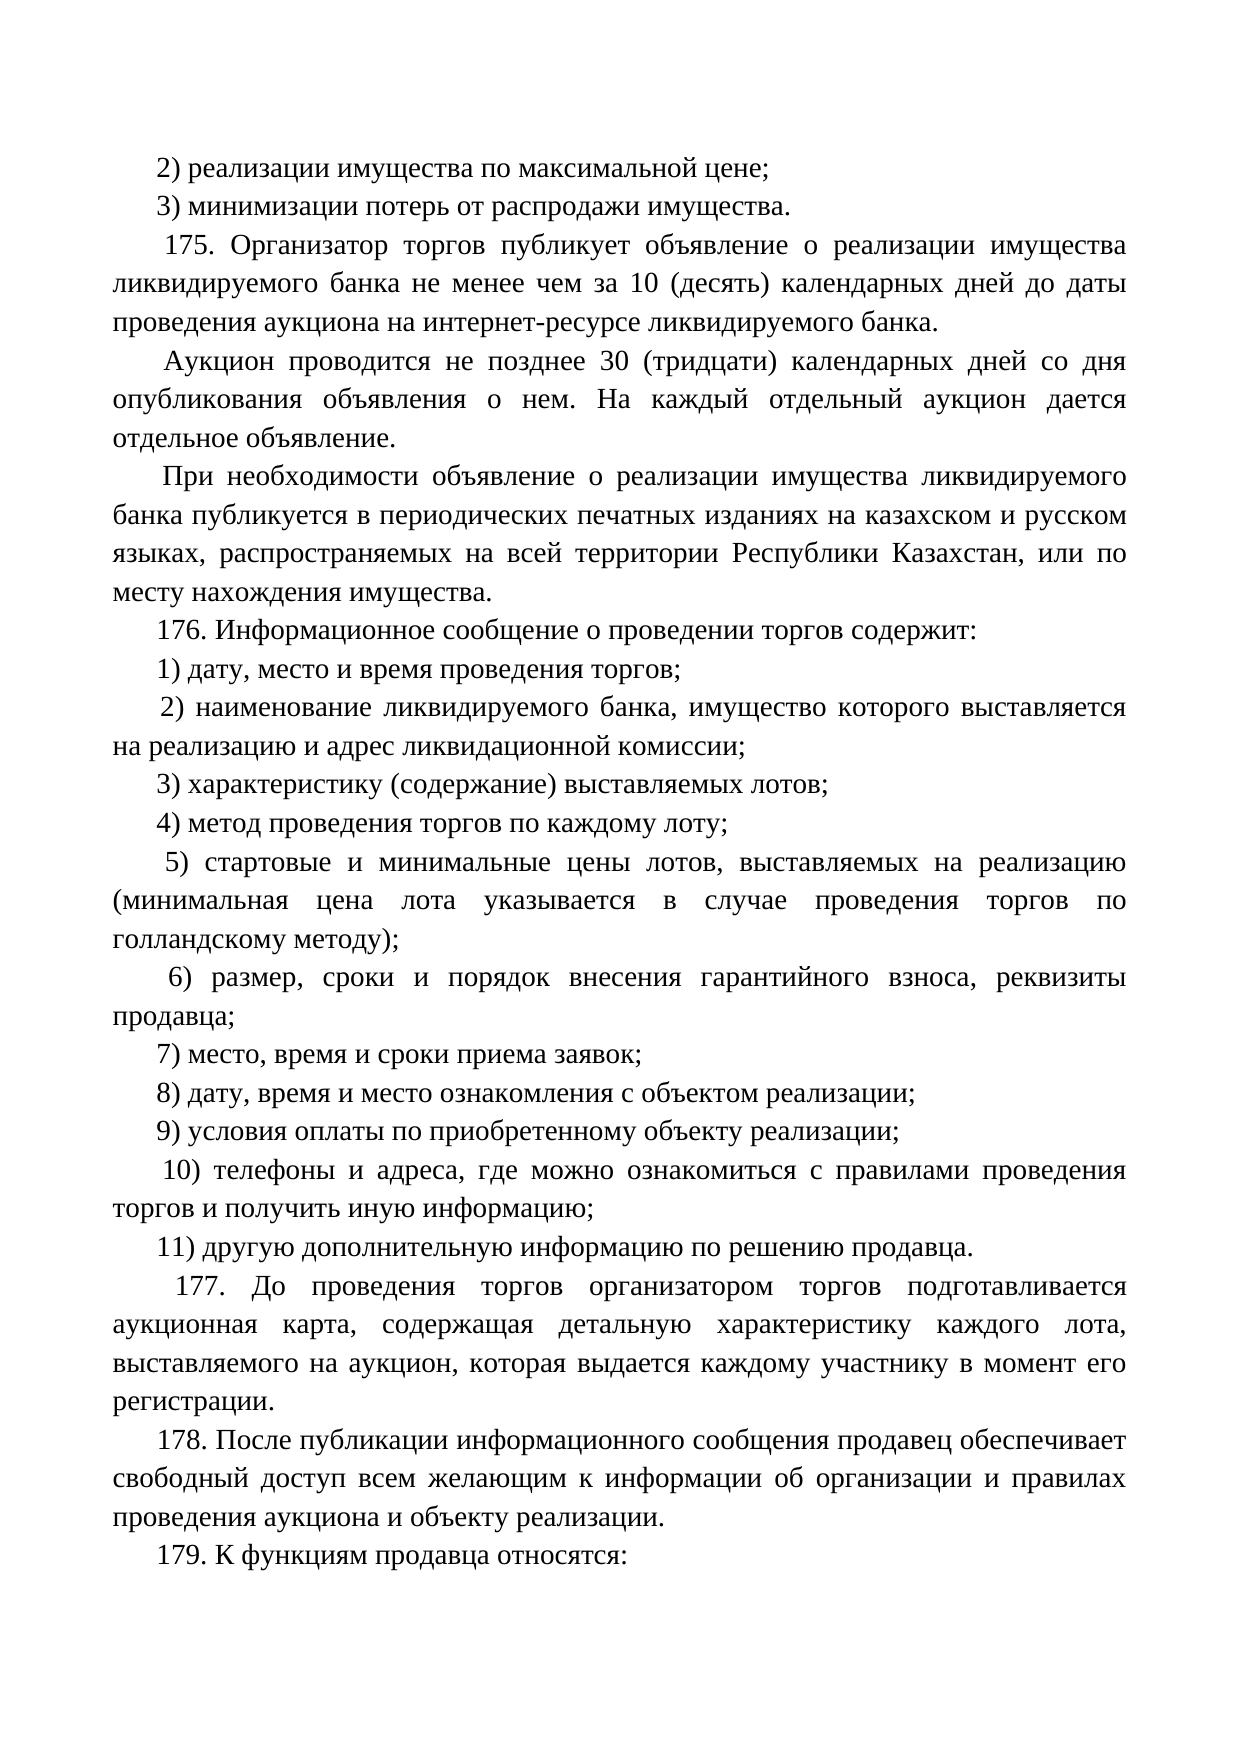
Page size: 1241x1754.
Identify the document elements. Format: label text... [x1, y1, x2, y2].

text 9) условия оплаты по приобретенному объекту реализации; [112, 1113, 1128, 1147]
text 176. Информационное сообщение о проведении торгов содержит: [112, 612, 1128, 646]
text 3) минимизации потерь от распродажи имущества. [112, 188, 1128, 222]
text 2) наименование ликвидируемого банка, имущество которого выставляется на реализацию и адрес ликвидационной комиссии; [112, 689, 1128, 762]
text 177. До проведения торгов организатором торгов подготавливается аукционная карта, содержащая детальную характеристику каждого лота, выставляемого на аукцион, которая выдается каждому участнику в момент его регистрации. [112, 1268, 1128, 1417]
text Аукцион проводится не позднее 30 (тридцати) календарных дней со дня опубликования объявления о нем. На каждый отдельный аукцион дается отдельное объявление. [112, 343, 1128, 453]
text 175. Организатор торгов публикует объявление о реализации имущества ликвидируемого банка не менее чем за 10 (десять) календарных дней до даты проведения аукциона на интернет-ресурсе ликвидируемого банка. [112, 227, 1128, 338]
text 4) метод проведения торгов по каждому лоту; [112, 805, 1128, 839]
text 5) стартовые и минимальные цены лотов, выставляемых на реализацию (минимальная цена лота указывается в случае проведения торгов по голландскому методу); [112, 844, 1128, 954]
text 3) характеристику (содержание) выставляемых лотов; [112, 767, 1128, 800]
text При необходимости объявление о реализации имущества ликвидируемого банка публикуется в периодических печатных изданиях на казахском и русском языках, распространяемых на всей территории Республики Казахстан, или по месту нахождения имущества. [112, 458, 1128, 607]
text 178. После публикации информационного сообщения продавец обеспечивает свободный доступ всем желающим к информации об организации и правилах проведения аукциона и объекту реализации. [112, 1422, 1128, 1532]
text 6) размер, сроки и порядок внесения гарантийного взноса, реквизиты продавца; [112, 959, 1128, 1031]
text 179. К функциям продавца относятся: [112, 1537, 1128, 1571]
text 7) место, время и сроки приема заявок; [112, 1036, 1128, 1070]
text 2) реализации имущества по максимальной цене; [112, 150, 1128, 183]
text 1) дату, место и время проведения торгов; [112, 651, 1128, 684]
text 11) другую дополнительную информацию по решению продавца. [112, 1229, 1128, 1263]
text 8) дату, время и место ознакомления с объектом реализации; [112, 1075, 1128, 1108]
text 10) телефоны и адреса, где можно ознакомиться с правилами проведения торгов и получить иную информацию; [112, 1152, 1128, 1224]
